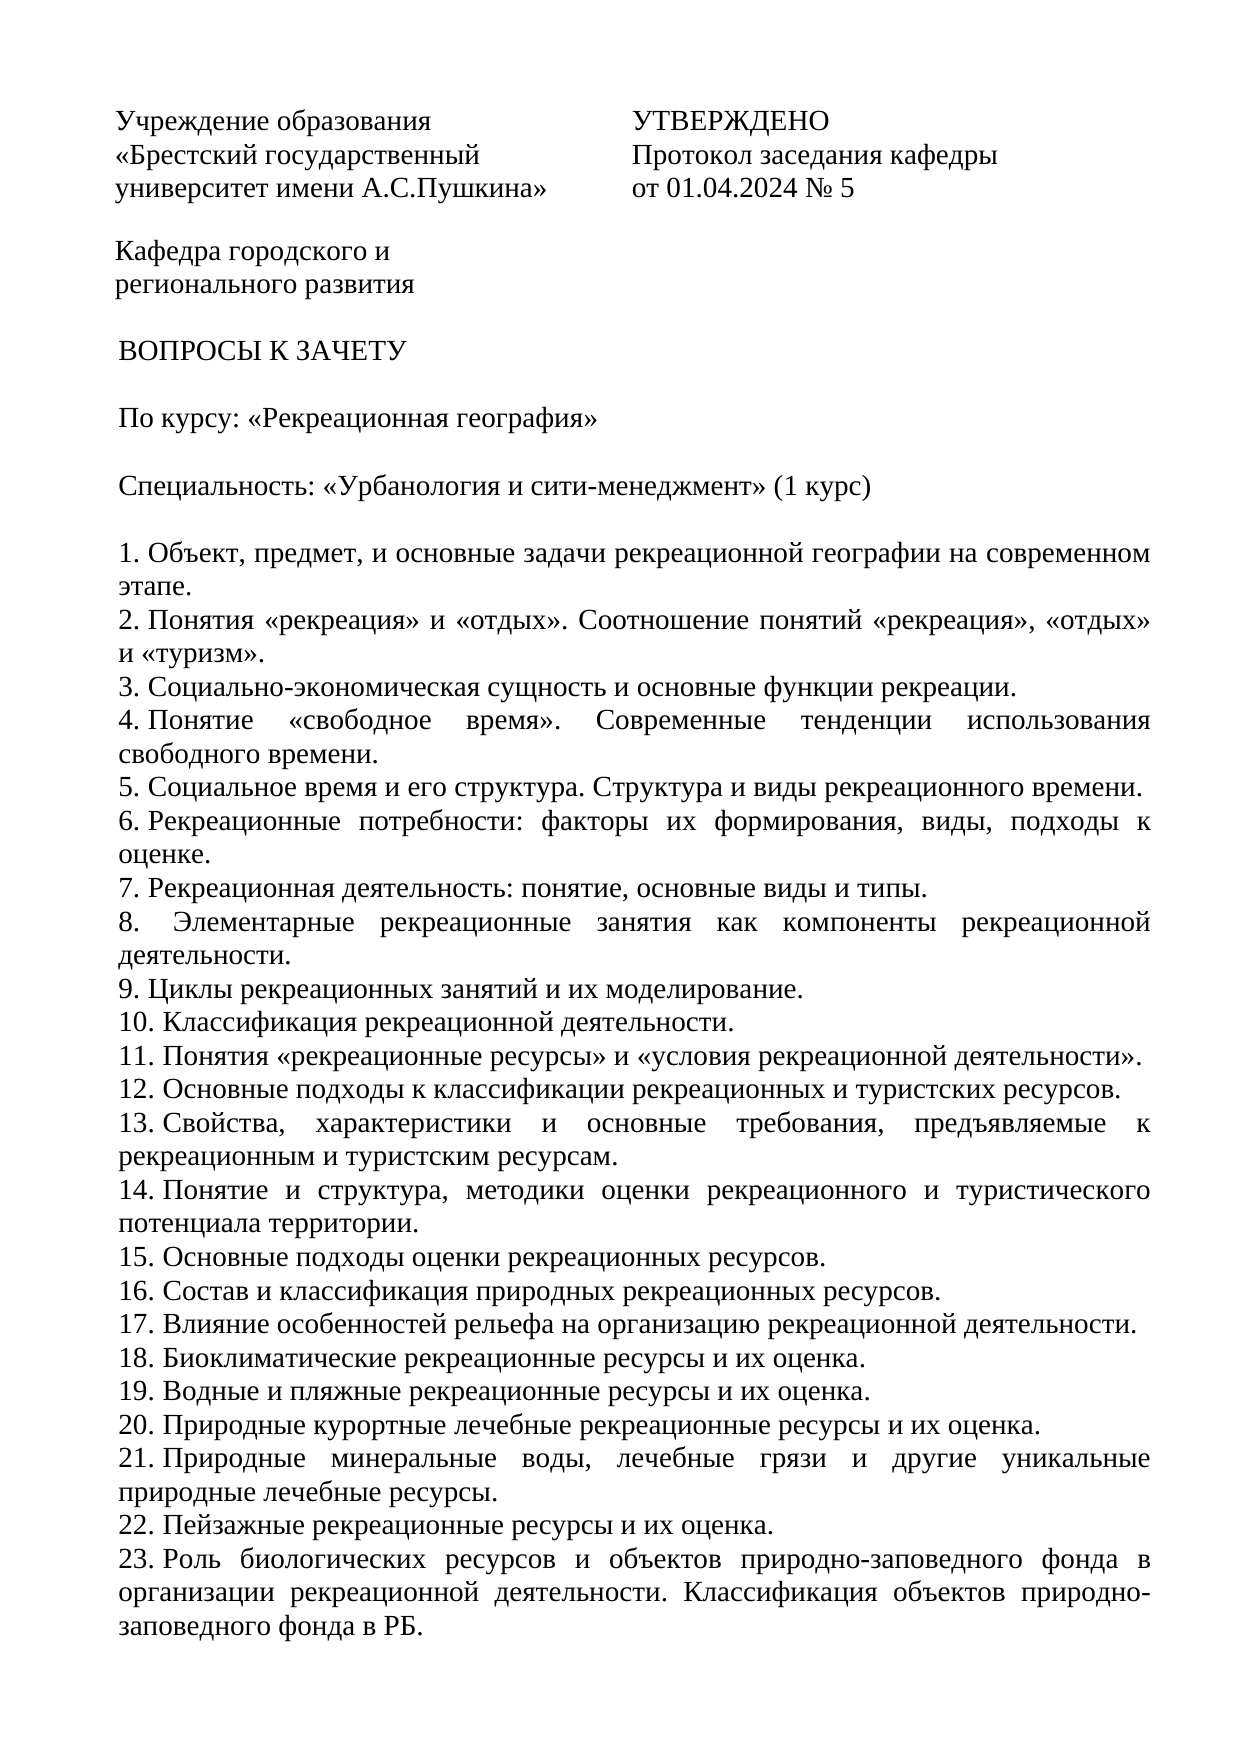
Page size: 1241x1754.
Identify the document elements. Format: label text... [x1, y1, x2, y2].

list Свойства, характеристики и основные требования, предъявляемые к рекреационным и туристским ресурсам. [118, 1105, 1152, 1172]
list Состав и классификация природных рекреационных ресурсов. [118, 1273, 1152, 1306]
list Основные подходы к классификации рекреационных и туристских ресурсов. [118, 1071, 1152, 1105]
list Элементарные рекреационные занятия как компоненты рекреационной деятельности. [118, 904, 1152, 971]
text По курсу: «Рекреационная география» [118, 401, 1152, 434]
list Социальное время и его структура. Структура и виды рекреационного времени. [118, 769, 1152, 803]
list Социально-экономическая сущность и основные функции рекреации. [118, 669, 1152, 702]
table_header Учреждение образования «Брестский государственный университет имени А.С.Пушкина» Кафедра городского и регионального развития [74, 104, 591, 300]
list Объект, предмет, и основные задачи рекреационной географии на современном этапе. [118, 535, 1152, 602]
list Природные курортные лечебные рекреационные ресурсы и их оценка. [118, 1407, 1152, 1440]
list Понятие и структура, методики оценки рекреационного и туристического потенциала территории. [118, 1172, 1152, 1239]
list Понятия «рекреационные ресурсы» и «условия рекреационной деятельности». [118, 1038, 1152, 1071]
list Рекреационная деятельность: понятие, основные виды и типы. [118, 870, 1152, 904]
list Пейзажные рекреационные ресурсы и их оценка. [118, 1507, 1152, 1541]
list Классификация рекреационной деятельности. [118, 1004, 1152, 1038]
list Природные минеральные воды, лечебные грязи и другие уникальные природные лечебные ресурсы. [118, 1440, 1152, 1507]
text ВОПРОСЫ К ЗАЧЕТУ [118, 333, 1152, 367]
list Основные подходы оценки рекреационных ресурсов. [118, 1239, 1152, 1273]
list Водные и пляжные рекреационные ресурсы и их оценка. [118, 1373, 1152, 1407]
list Биоклиматические рекреационные ресурсы и их оценка. [118, 1340, 1152, 1373]
text Специальность: «Урбанология и сити-менеджмент» (1 курс) [118, 468, 1152, 501]
list Влияние особенностей рельефа на организацию рекреационной деятельности. [118, 1306, 1152, 1340]
list Понятия «рекреация» и «отдых». Соотношение понятий «рекреация», «отдых» и «туризм». [118, 602, 1152, 669]
list Роль биологических ресурсов и объектов природно-заповедного фонда в организации рекреационной деятельности. Классификация объектов природно-заповедного фонда в РБ. [118, 1541, 1152, 1642]
list Рекреационные потребности: факторы их формирования, виды, подходы к оценке. [118, 803, 1152, 870]
table_header УТВЕРЖДЕНО Протокол заседания кафедры от 01.04.2024 № 5 [591, 104, 1048, 300]
list Понятие «свободное время». Современные тенденции использования свободного времени. [118, 702, 1152, 769]
list Циклы рекреационных занятий и их моделирование. [118, 971, 1152, 1004]
